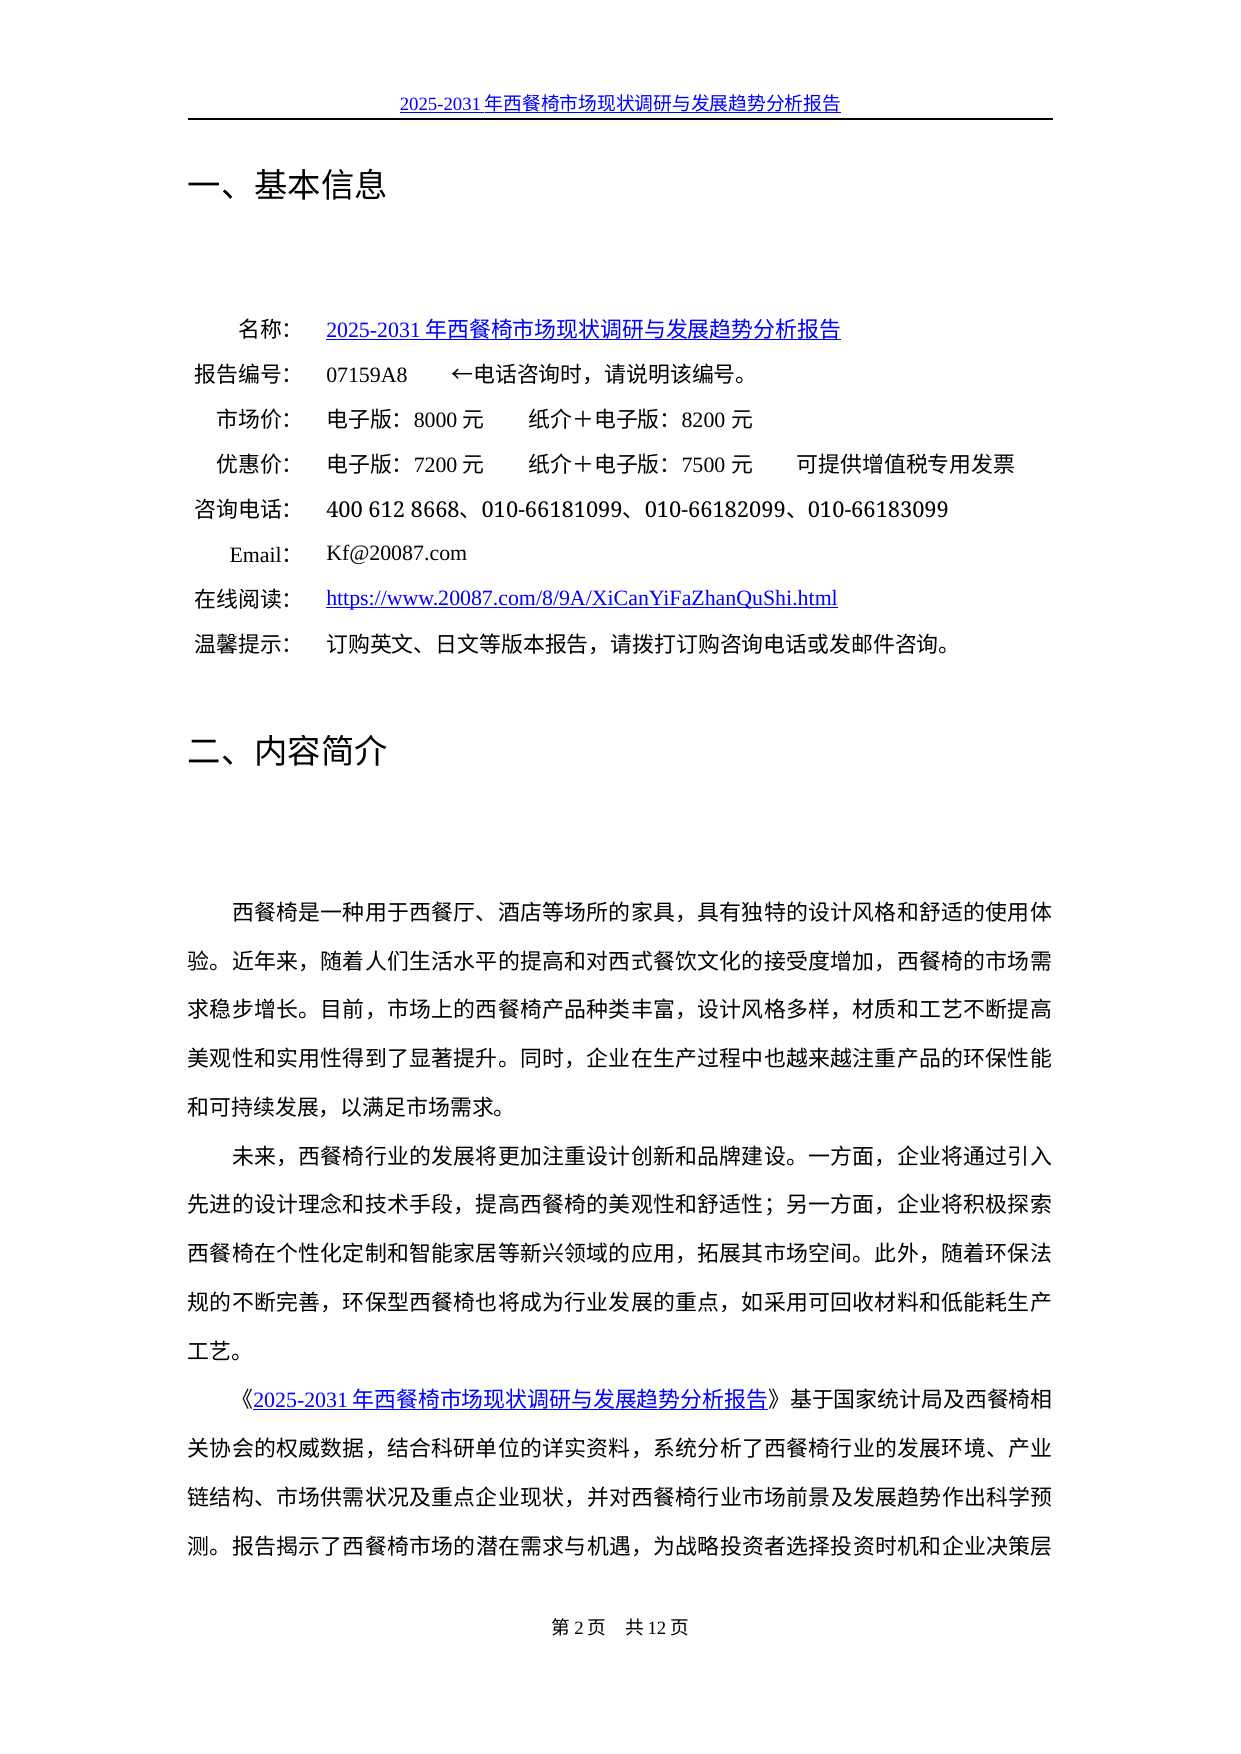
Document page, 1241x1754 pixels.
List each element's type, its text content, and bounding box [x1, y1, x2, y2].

table_cell 电子版：8000 元 纸介＋电子版：8200 元 [315, 402, 1073, 447]
table_cell 报告编号： [167, 357, 315, 402]
table_cell 温馨提示： [167, 627, 315, 672]
table_cell Email： [167, 537, 315, 582]
title 二、内容简介 [187, 717, 1053, 782]
table_cell 07159A8 ←电话咨询时，请说明该编号。 [315, 357, 1073, 402]
table_cell 市场价： [167, 402, 315, 447]
table_cell 电子版：7200 元 纸介＋电子版：7500 元 可提供增值税专用发票 [315, 447, 1073, 492]
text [187, 894, 1053, 1561]
table_header 2025-2031年西餐椅市场现状调研与发展趋势分析报告 [315, 312, 1073, 357]
table_cell 订购英文、日文等版本报告，请拨打订购咨询电话或发邮件咨询。 [315, 627, 1073, 672]
table_cell 咨询电话： [167, 492, 315, 537]
table_cell [315, 582, 1073, 627]
table_cell 在线阅读： [167, 582, 315, 627]
table_header 名称： [167, 312, 315, 357]
table_cell Kf@20087.com [315, 537, 1073, 582]
table_cell 400 612 8668、010-66181099、010-66182099、010-66183099 [315, 492, 1073, 537]
title 一、基本信息 [187, 150, 1053, 215]
table_cell 优惠价： [167, 447, 315, 492]
